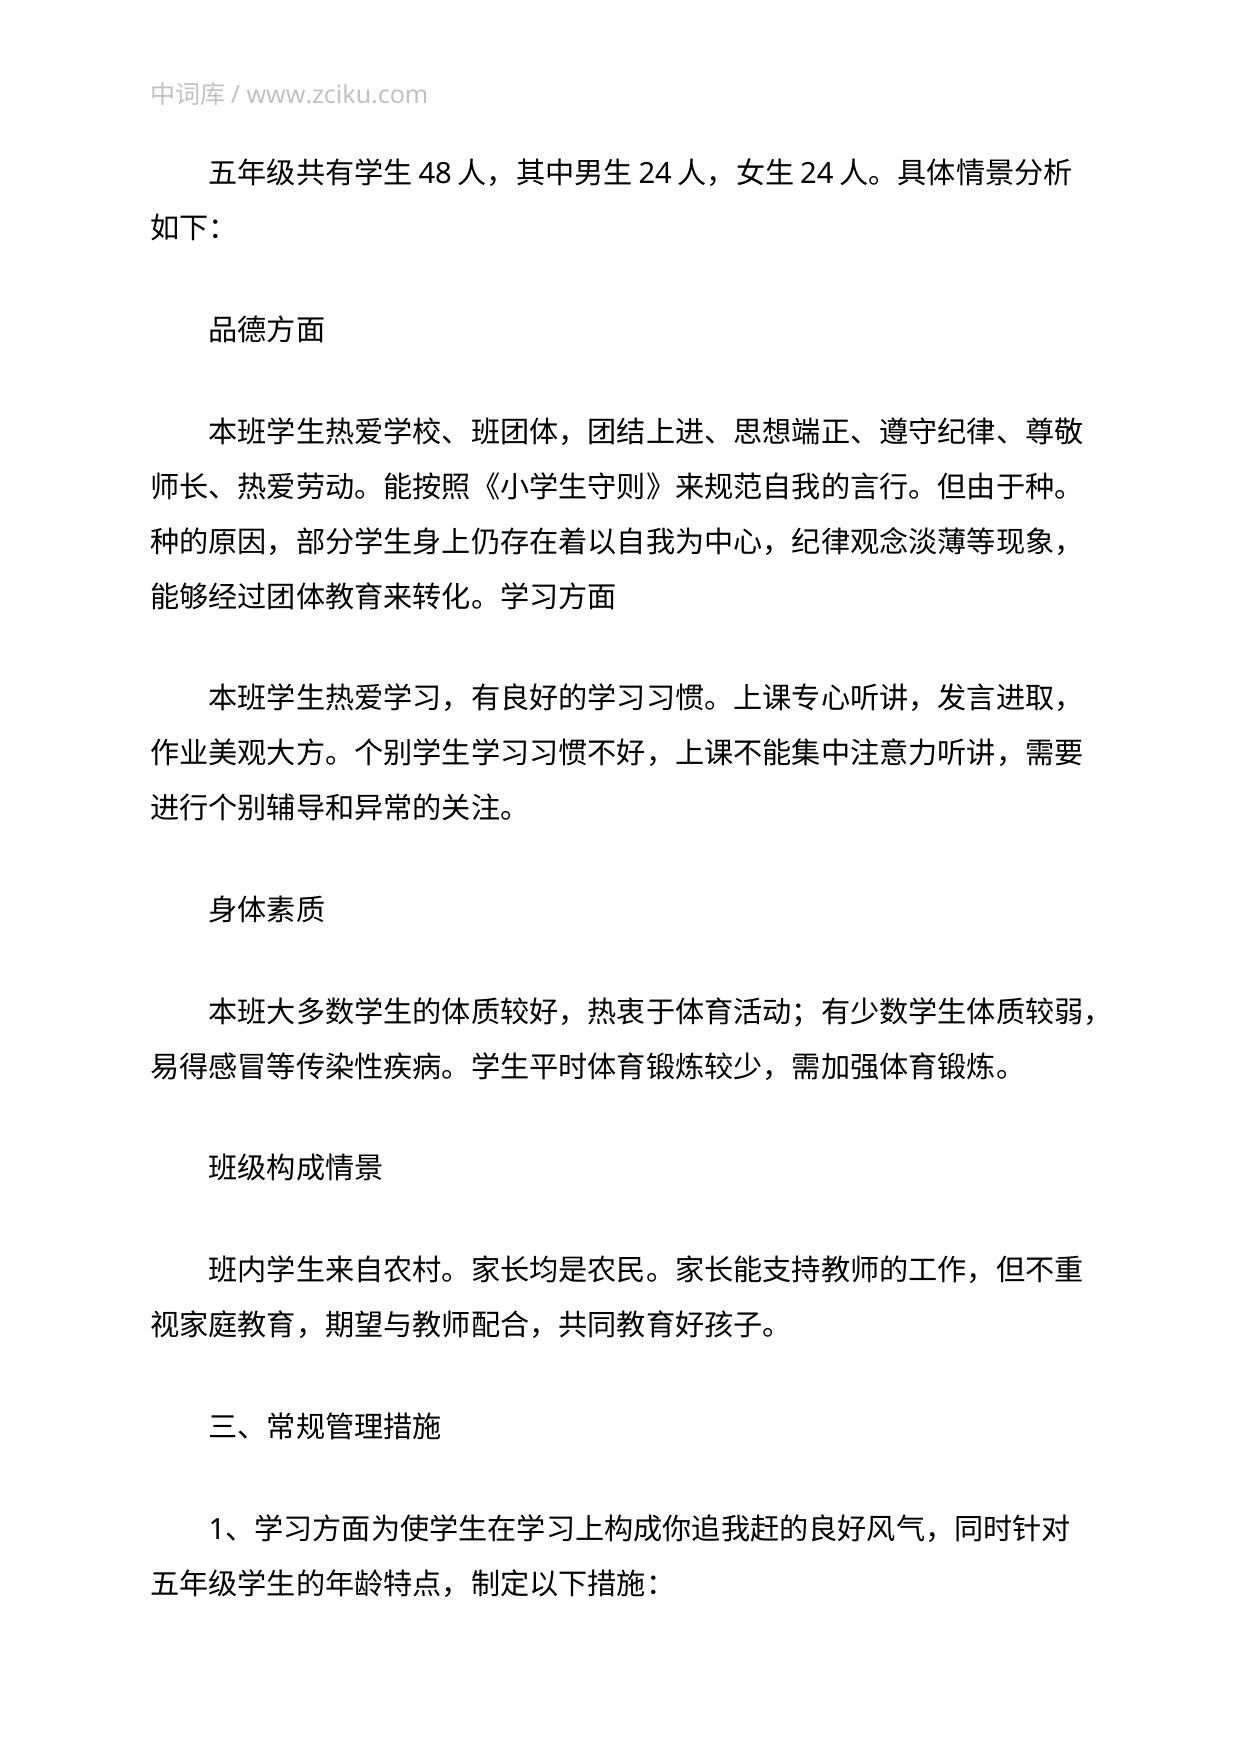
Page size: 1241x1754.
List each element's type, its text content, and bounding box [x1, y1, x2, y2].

text 品德方面 [150, 307, 1090, 349]
text 本班学生热爱学校、班团体，团结上进、思想端正、遵守纪律、尊敬师长、热爱劳动。能按照《小学生守则》来规范自我的言行。但由于种。种的原因，部分学生身上仍存在着以自我为中心，纪律观念淡薄等现象，能够经过团体教育来转化。学习方面 [150, 408, 1090, 616]
text 本班大多数学生的体质较好，热衷于体育活动；有少数学生体质较弱，易得感冒等传染性疾病。学生平时体育锻炼较少，需加强体育锻炼。 [150, 988, 1090, 1086]
text 本班学生热爱学习，有良好的学习习惯。上课专心听讲，发言进取，作业美观大方。个别学生学习习惯不好，上课不能集中注意力听讲，需要进行个别辅导和异常的关注。 [150, 675, 1090, 827]
text 五年级共有学生48人，其中男生24人，女生24人。具体情景分析如下： [150, 150, 1090, 247]
text 1、学习方面为使学生在学习上构成你追我赶的良好风气，同时针对五年级学生的年龄特点，制定以下措施： [150, 1505, 1090, 1602]
text 班内学生来自农村。家长均是农民。家长能支持教师的工作，但不重视家庭教育，期望与教师配合，共同教育好孩子。 [150, 1247, 1090, 1344]
text 身体素质 [150, 887, 1090, 929]
text 三、常规管理措施 [150, 1403, 1090, 1446]
text 班级构成情景 [150, 1145, 1090, 1187]
